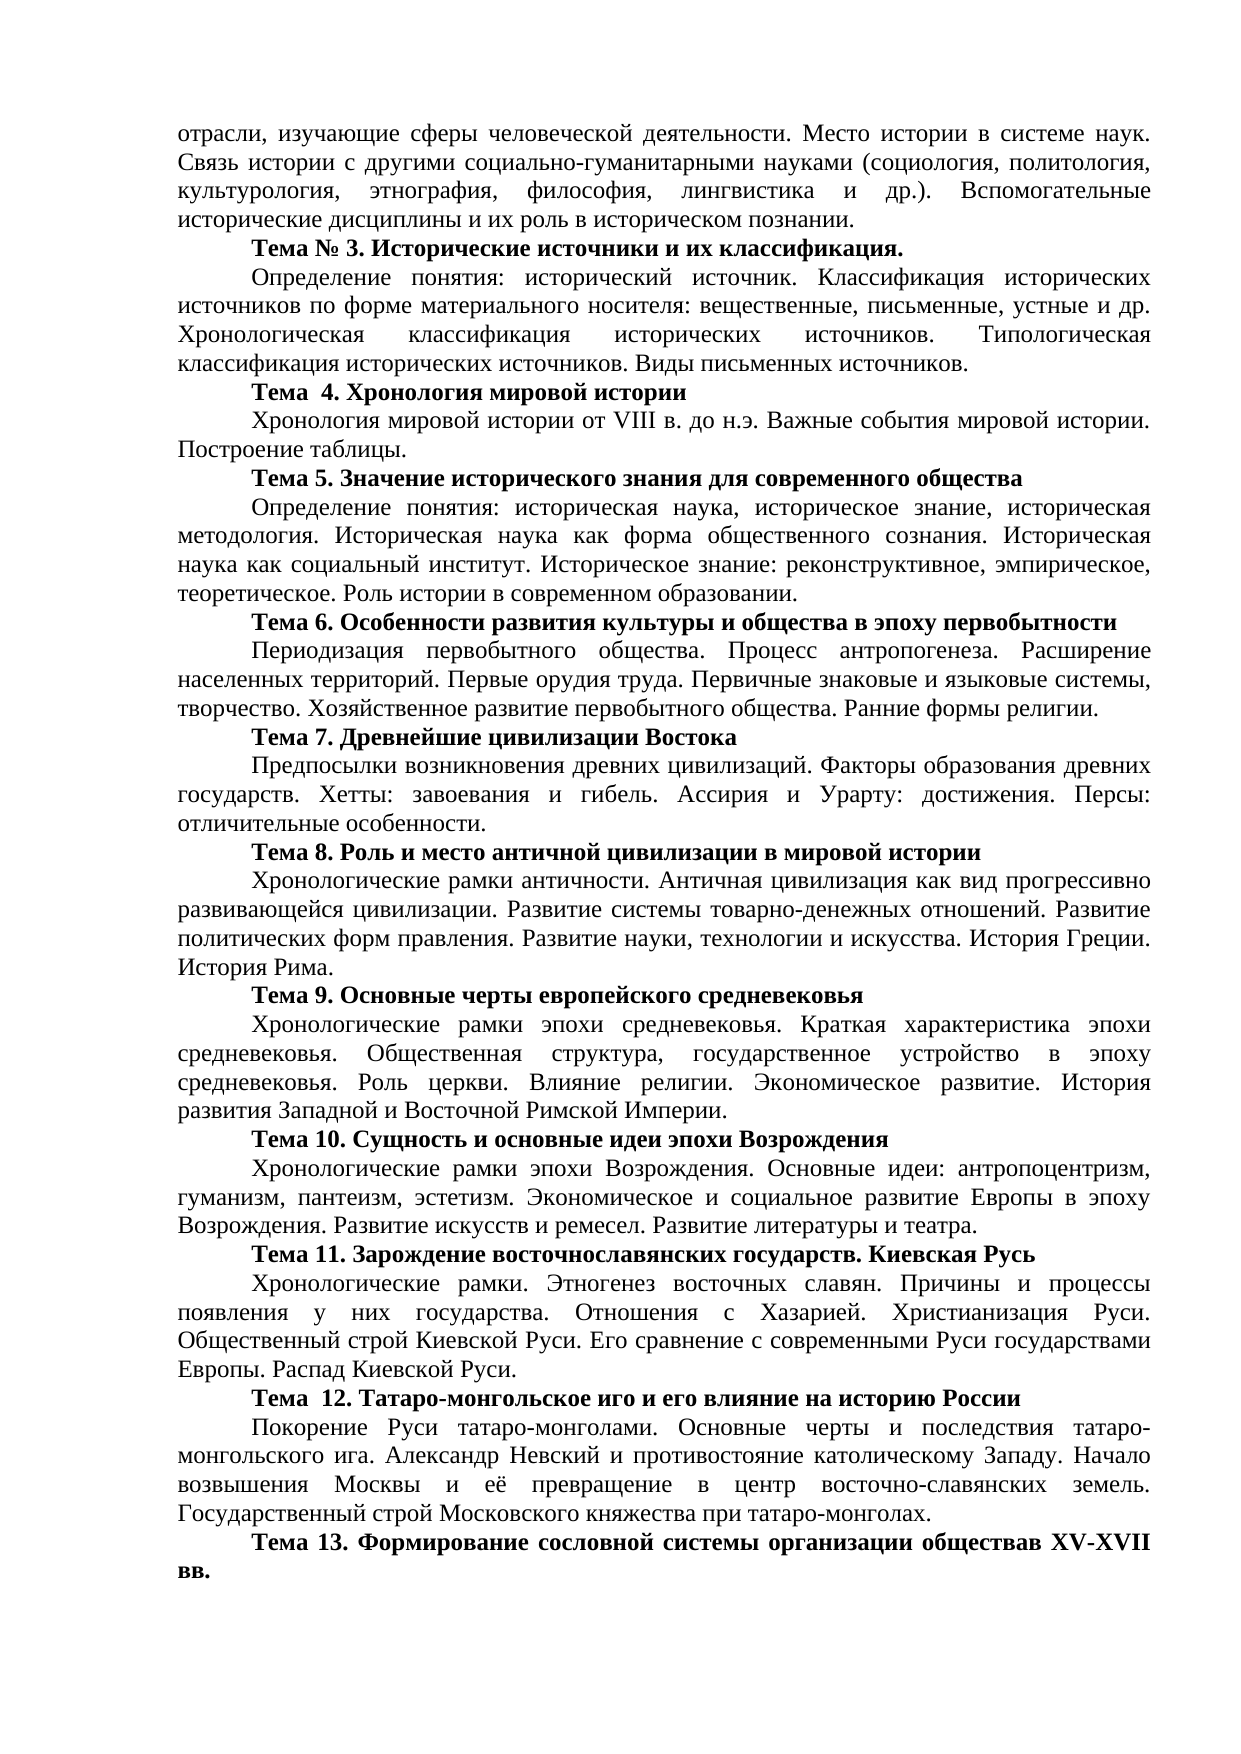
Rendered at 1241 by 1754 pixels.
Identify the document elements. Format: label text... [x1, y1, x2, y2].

text Тема 7. Древнейшие цивилизации Востока [177, 722, 1152, 751]
text Тема 10. Сущность и основные идеи эпохи Возрождения [177, 1124, 1152, 1153]
text Тема 11. Зарождение восточнославянских государств. Киевская Русь [177, 1239, 1152, 1268]
text Хронологические рамки античности. Античная цивилизация как вид прогрессивно развивающейся цивилизации. Развитие системы товарно-денежных отношений. Развитие политических форм правления. Развитие науки, технологии и искусства. История Греции. История Рима. [177, 866, 1152, 981]
text Тема 6. Особенности развития культуры и общества в эпоху первобытности [177, 607, 1152, 636]
text Тема 5. Значение исторического знания для современного общества [177, 463, 1152, 492]
text Тема № 3. Исторические источники и их классификация. [177, 233, 1152, 262]
text Хронологические рамки эпохи средневековья. Краткая характеристика эпохи средневековья. Общественная структура, государственное устройство в эпоху средневековья. Роль церкви. Влияние религии. Экономическое развитие. История развития Западной и Восточной Римской Империи. [177, 1009, 1152, 1124]
text Хронология мировой истории от VIII в. до н.э. Важные события мировой истории. Построение таблицы. [177, 406, 1152, 463]
text Покорение Руси татаро-монголами. Основные черты и последствия татаро-монгольского ига. Александр Невский и противостояние католическому Западу. Начало возвышения Москвы и её превращение в центр восточно-славянских земель. Государственный строй Московского княжества при татаро-монголах. [177, 1412, 1152, 1527]
text Хронологические рамки эпохи Возрождения. Основные идеи: антропоцентризм, гуманизм, пантеизм, эстетизм. Экономическое и социальное развитие Европы в эпоху Возрождения. Развитие искусств и ремесел. Развитие литературы и театра. [177, 1153, 1152, 1239]
text Предпосылки возникновения древних цивилизаций. Факторы образования древних государств. Хетты: завоевания и гибель. Ассирия и Урарту: достижения. Персы: отличительные особенности. [177, 751, 1152, 837]
text Тема 4. Хронология мировой истории [177, 377, 1152, 406]
text Определение понятия: историческая наука, историческое знание, историческая методология. Историческая наука как форма общественного сознания. Историческая наука как социальный институт. Историческое знание: реконструктивное, эмпирическое, теоретическое. Роль истории в современном образовании. [177, 492, 1152, 607]
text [177, 118, 1152, 233]
text Периодизация первобытного общества. Процесс антропогенеза. Расширение населенных территорий. Первые орудия труда. Первичные знаковые и языковые системы, творчество. Хозяйственное развитие первобытного общества. Ранние формы религии. [177, 636, 1152, 722]
text Тема 12. Татаро-монгольское иго и его влияние на историю России [177, 1383, 1152, 1412]
text Хронологические рамки. Этногенез восточных славян. Причины и процессы появления у них государства. Отношения с Хазарией. Христианизация Руси. Общественный строй Киевской Руси. Его сравнение с современными Руси государствами Европы. Распад Киевской Руси. [177, 1268, 1152, 1383]
text Тема 9. Основные черты европейского средневековья [177, 981, 1152, 1009]
text Тема 13. Формирование сословной системы организации обществав XV-XVII вв. [177, 1527, 1152, 1584]
text Тема 8. Роль и место античной цивилизации в мировой истории [177, 837, 1152, 866]
text Определение понятия: исторический источник. Классификация исторических источников по форме материального носителя: вещественные, письменные, устные и др. Хронологическая классификация исторических источников. Типологическая классификация исторических источников. Виды письменных источников. [177, 262, 1152, 377]
